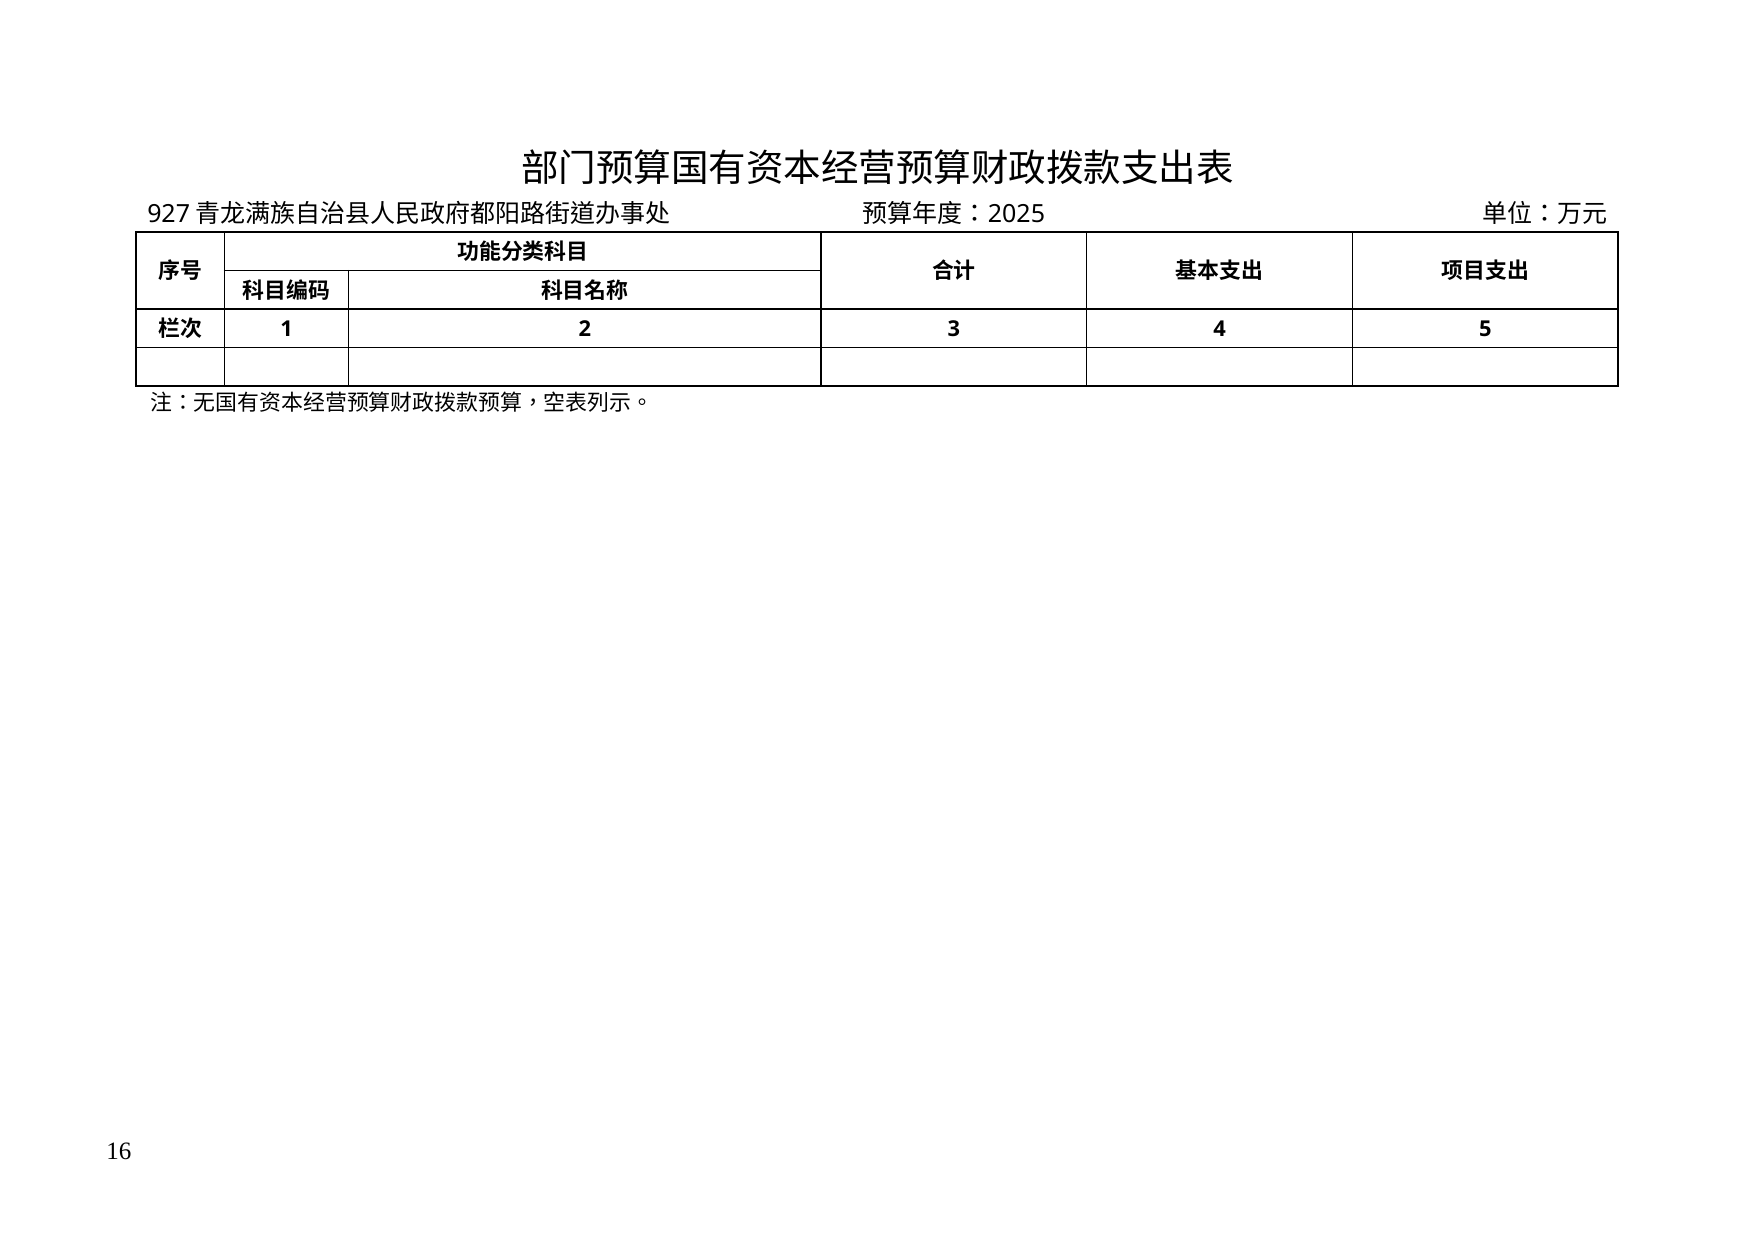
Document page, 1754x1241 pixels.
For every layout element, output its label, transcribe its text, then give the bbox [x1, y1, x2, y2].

table_cell [225, 348, 348, 385]
table_cell [349, 348, 820, 385]
table_cell 项目支出 [1353, 233, 1617, 308]
table_cell 科目编码 [225, 271, 348, 308]
table_cell 3 [822, 310, 1086, 347]
table_cell 1 [225, 310, 348, 347]
table_header 预算年度：2025 [822, 195, 1086, 231]
table_cell 5 [1353, 310, 1617, 347]
table_cell [822, 348, 1086, 385]
table_cell 4 [1087, 310, 1352, 347]
table_cell 功能分类科目 [225, 233, 820, 270]
table_cell [137, 348, 224, 385]
table_cell [1087, 348, 1352, 385]
text 注：无国有资本经营预算财政拨款预算，空表列示。 [106, 387, 1648, 416]
table_header 927青龙满族自治县人民政府都阳路街道办事处 [137, 195, 820, 231]
table_header 单位：万元 [1087, 195, 1617, 231]
table_cell 2 [349, 310, 820, 347]
table_cell 基本支出 [1087, 233, 1352, 308]
table_cell 合计 [822, 233, 1086, 308]
text 部门预算国有资本经营预算财政拨款支出表 [106, 142, 1648, 193]
table_cell 序号 [137, 233, 224, 308]
table_cell 栏次 [137, 310, 224, 347]
table_cell [1353, 348, 1617, 385]
table_cell 科目名称 [349, 271, 820, 308]
